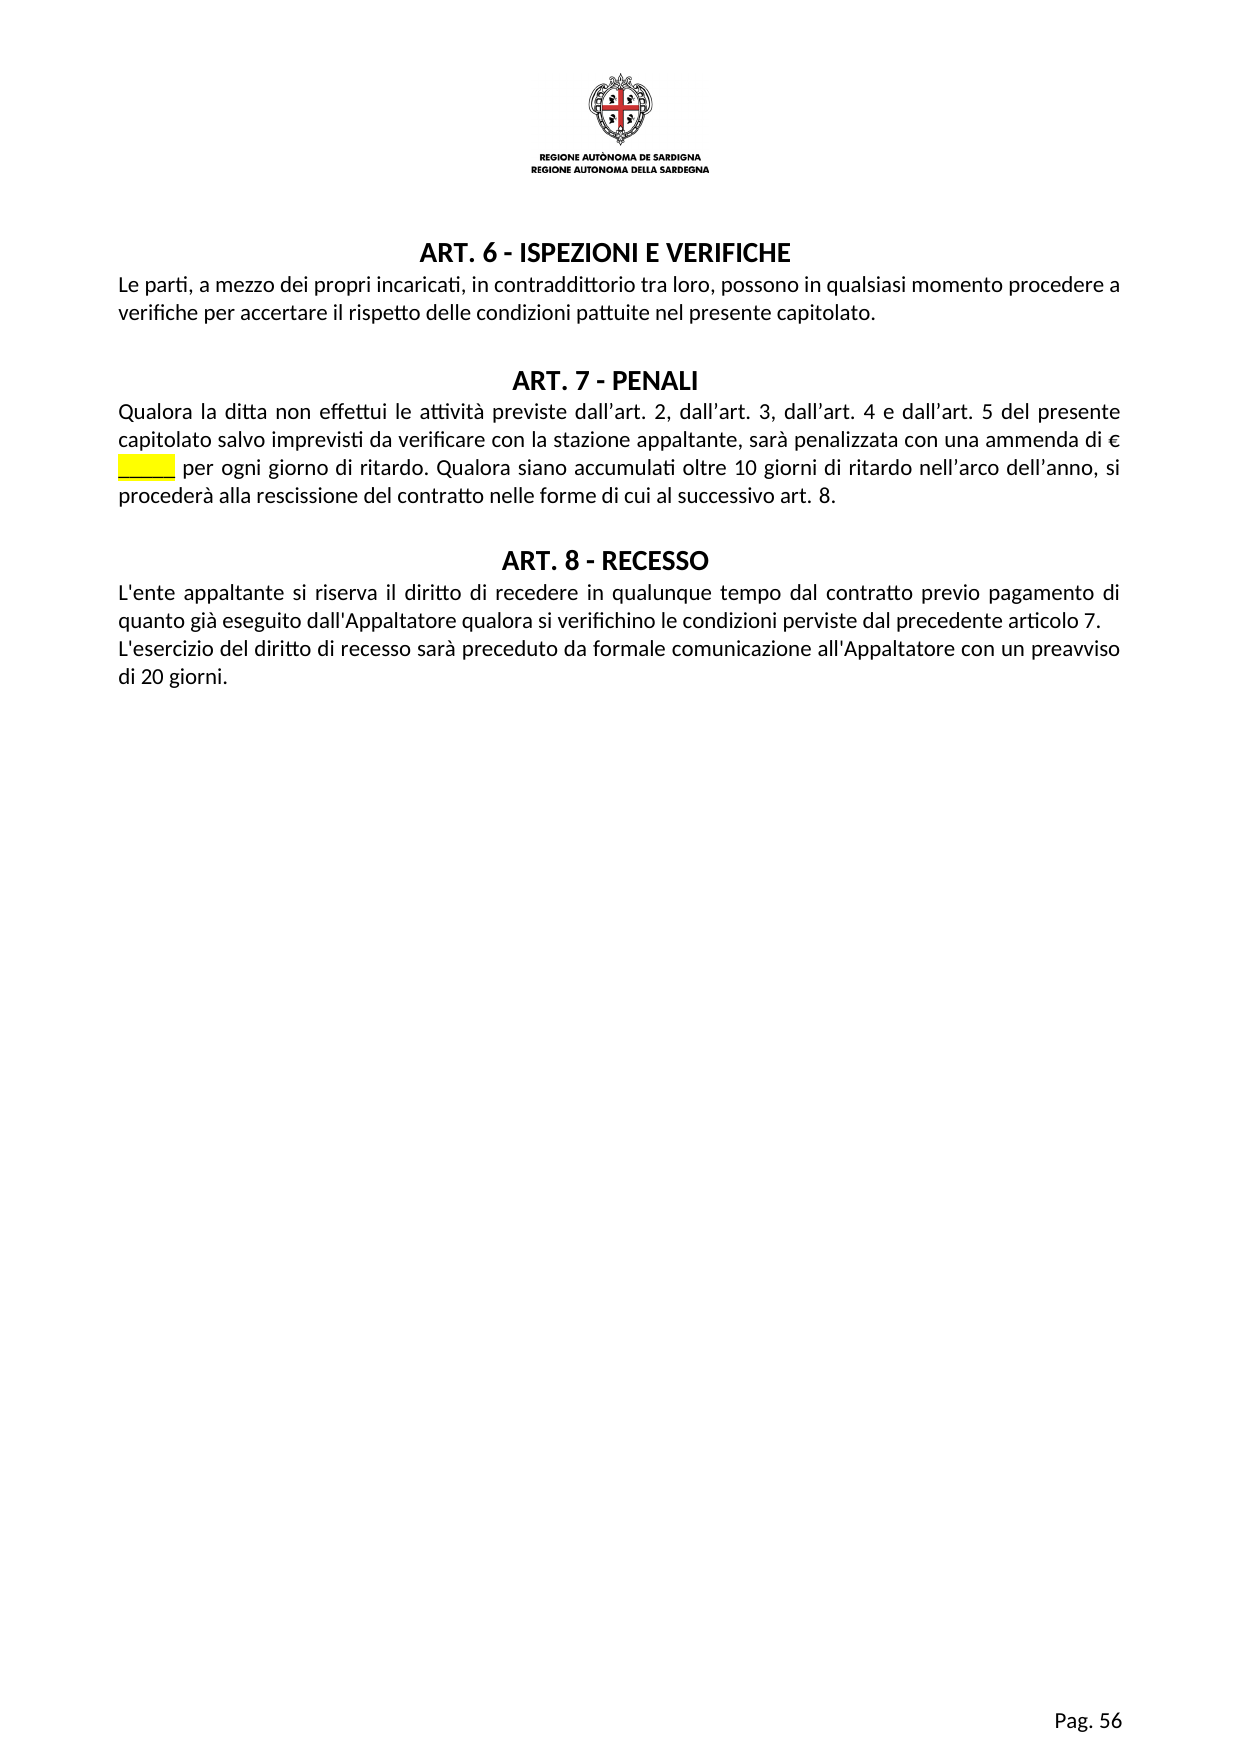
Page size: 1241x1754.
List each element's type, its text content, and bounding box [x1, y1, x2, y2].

text L'ente appaltante si riserva il diritto di recedere in qualunque tempo dal contratto previo pagamento di quanto già eseguito dall'Appaltatore qualora si verifichino le condizioni perviste dal precedente articolo 7. [118, 578, 1122, 634]
text Qualora la ditta non effettui le attività previste dall’art. 2, dall’art. 3, dall’art. 4 e dall’art. 5 del presente capitolato salvo imprevisti da verificare con la stazione appaltante, sarà penalizzata con una ammenda di € _____ per ogni giorno di ritardo. Qualora siano accumulati oltre 10 giorni di ritardo nell’arco dell’anno, si procederà alla rescissione del contratto nelle forme di cui al successivo art. 8. [118, 397, 1122, 509]
text L'esercizio del diritto di recesso sarà preceduto da formale comunicazione all'Appaltatore con un preavviso di 20 giorni. [118, 634, 1122, 690]
subtitle ART. 7 - PENALI [118, 362, 1092, 397]
text Le parti, a mezzo dei propri incaricati, in contraddittorio tra loro, possono in qualsiasi momento procedere a verifiche per accertare il rispetto delle condizioni pattuite nel presente capitolato. [118, 270, 1122, 326]
subtitle ART. 6 - ISPEZIONI E VERIFICHE [118, 234, 1092, 270]
picture [531, 73, 710, 173]
subtitle ART. 8 - RECESSO [118, 542, 1092, 578]
